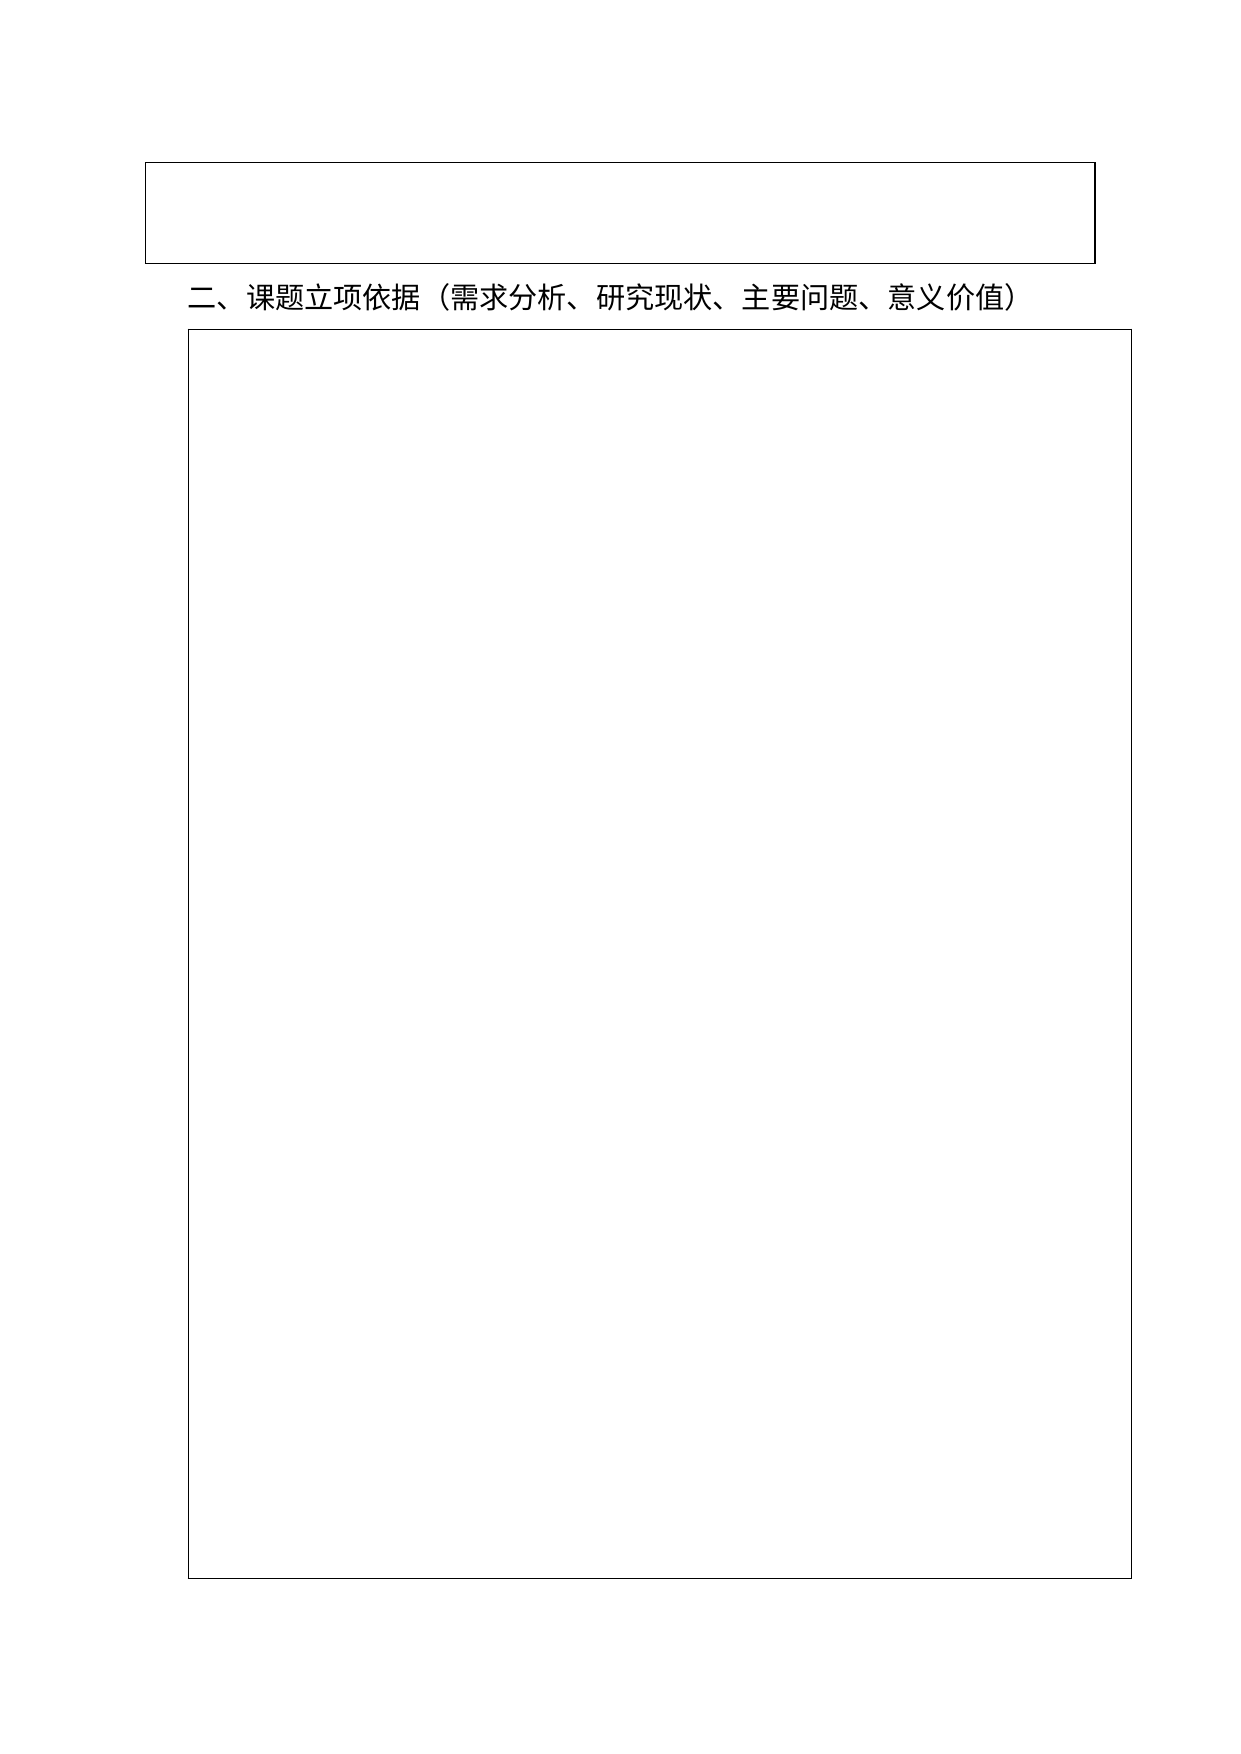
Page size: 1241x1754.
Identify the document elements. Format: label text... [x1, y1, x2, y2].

table_header [189, 330, 1131, 1577]
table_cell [146, 163, 1094, 262]
text 二、课题立项依据（需求分析、研究现状、主要问题、意义价值） [187, 264, 1053, 328]
